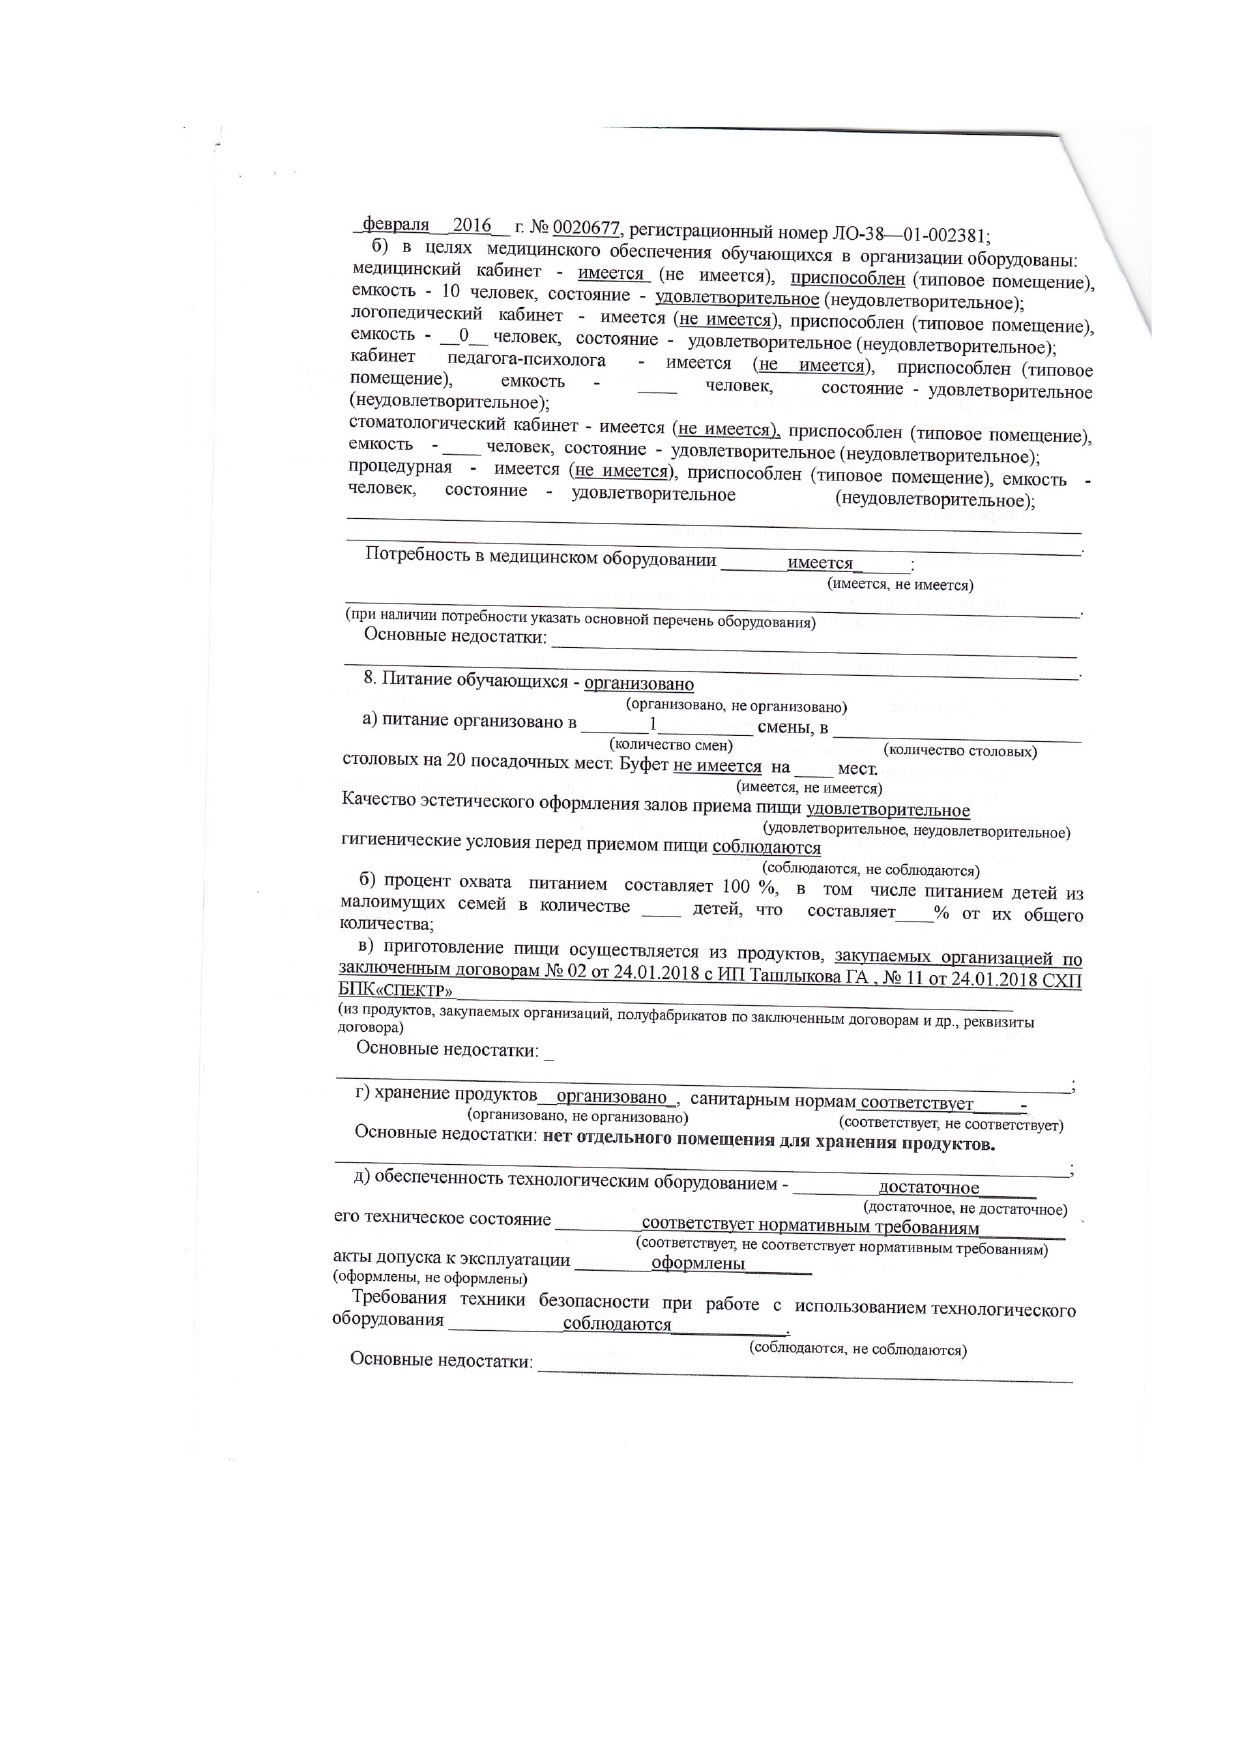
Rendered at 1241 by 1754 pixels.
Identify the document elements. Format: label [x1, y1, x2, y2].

picture [177, 118, 1152, 1460]
